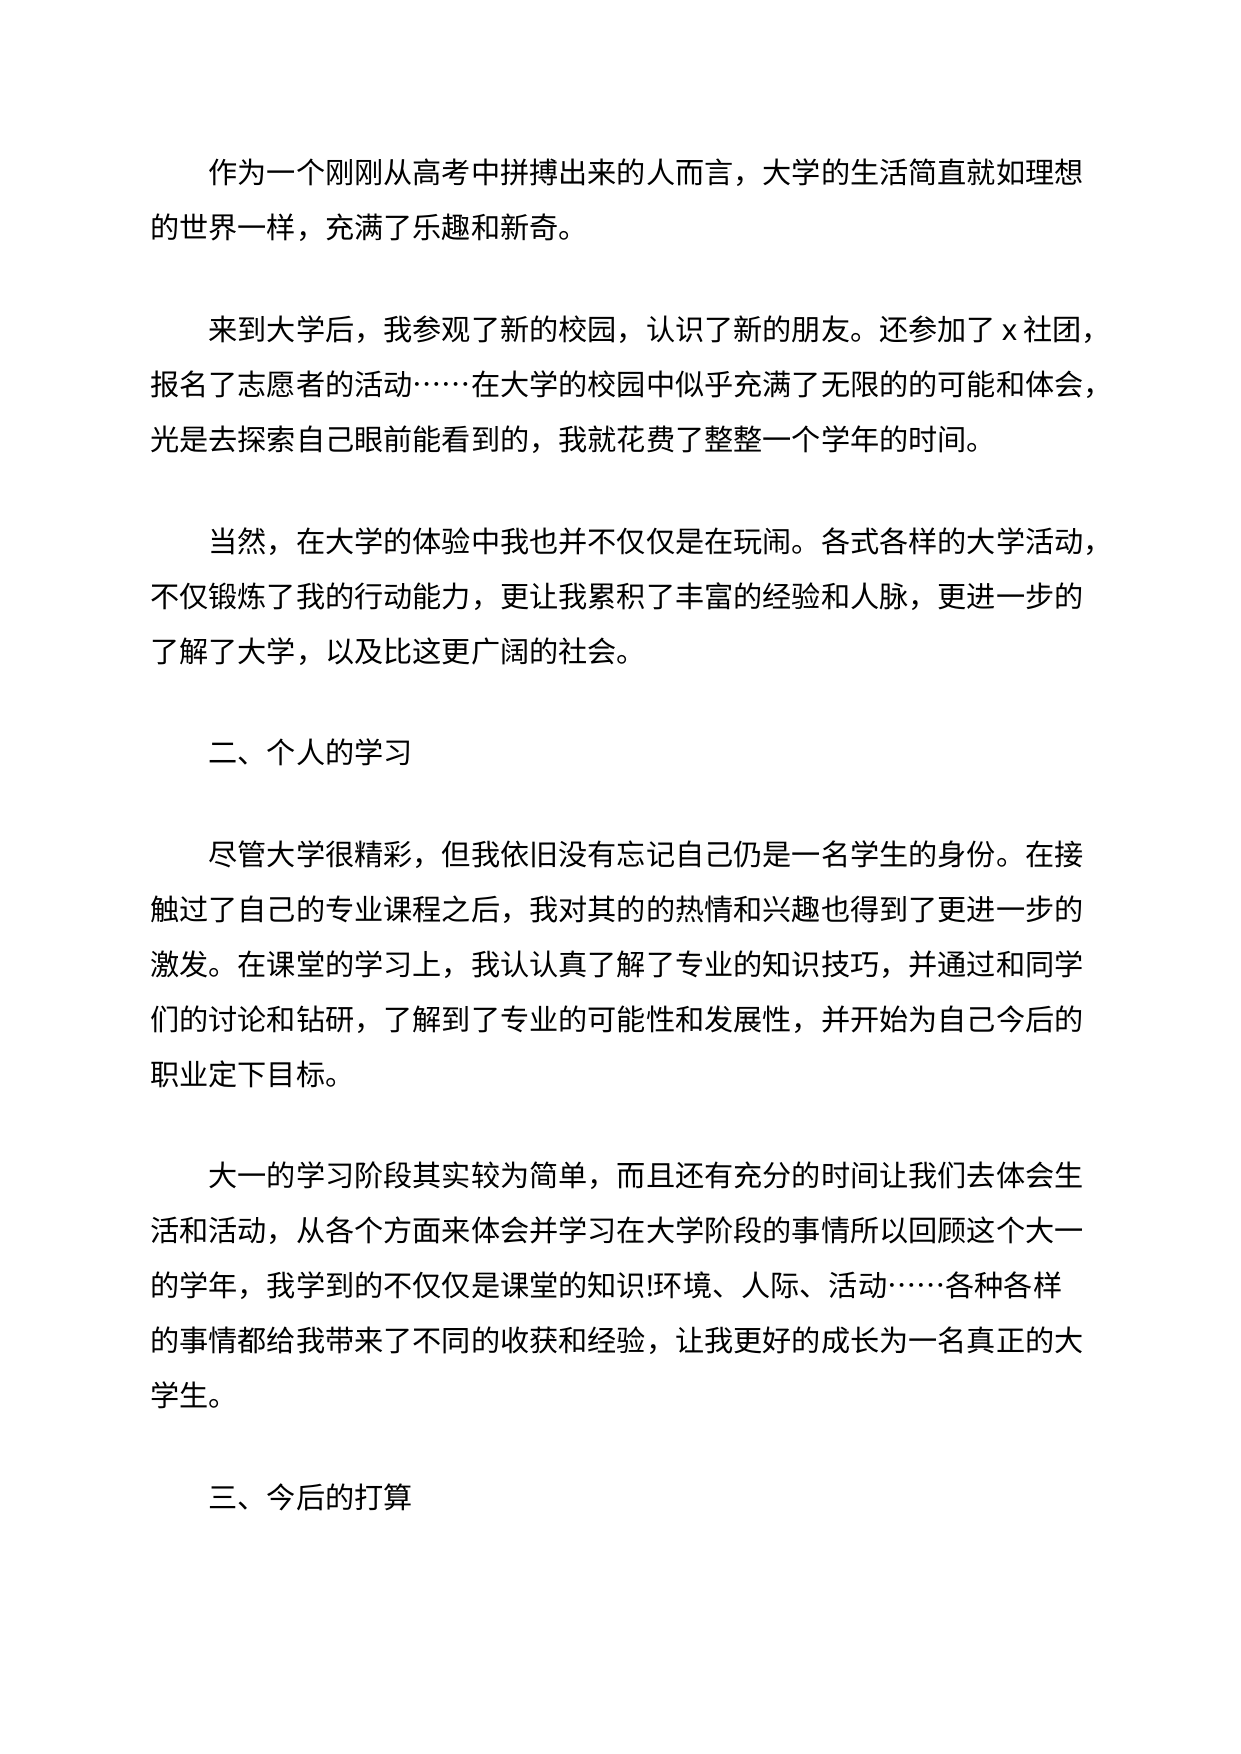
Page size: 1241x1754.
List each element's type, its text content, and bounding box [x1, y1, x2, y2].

text 大一的学习阶段其实较为简单，而且还有充分的时间让我们去体会生活和活动，从各个方面来体会并学习在大学阶段的事情所以回顾这个大一的学年，我学到的不仅仅是课堂的知识!环境、人际、活动……各种各样的事情都给我带来了不同的收获和经验，让我更好的成长为一名真正的大学生。 [150, 1153, 1090, 1415]
text 尽管大学很精彩，但我依旧没有忘记自己仍是一名学生的身份。在接触过了自己的专业课程之后，我对其的的热情和兴趣也得到了更进一步的激发。在课堂的学习上，我认认真了解了专业的知识技巧，并通过和同学们的讨论和钻研，了解到了专业的可能性和发展性，并开始为自己今后的职业定下目标。 [150, 832, 1090, 1093]
text 二、个人的学习 [150, 730, 1090, 772]
text 当然，在大学的体验中我也并不仅仅是在玩闹。各式各样的大学活动，不仅锻炼了我的行动能力，更让我累积了丰富的经验和人脉，更进一步的了解了大学，以及比这更广阔的社会。 [150, 518, 1090, 670]
text 来到大学后，我参观了新的校园，认识了新的朋友。还参加了x社团，报名了志愿者的活动……在大学的校园中似乎充满了无限的的可能和体会，光是去探索自己眼前能看到的，我就花费了整整一个学年的时间。 [150, 307, 1090, 459]
text 作为一个刚刚从高考中拼搏出来的人而言，大学的生活简直就如理想的世界一样，充满了乐趣和新奇。 [150, 150, 1090, 247]
text 三、今后的打算 [150, 1474, 1090, 1517]
